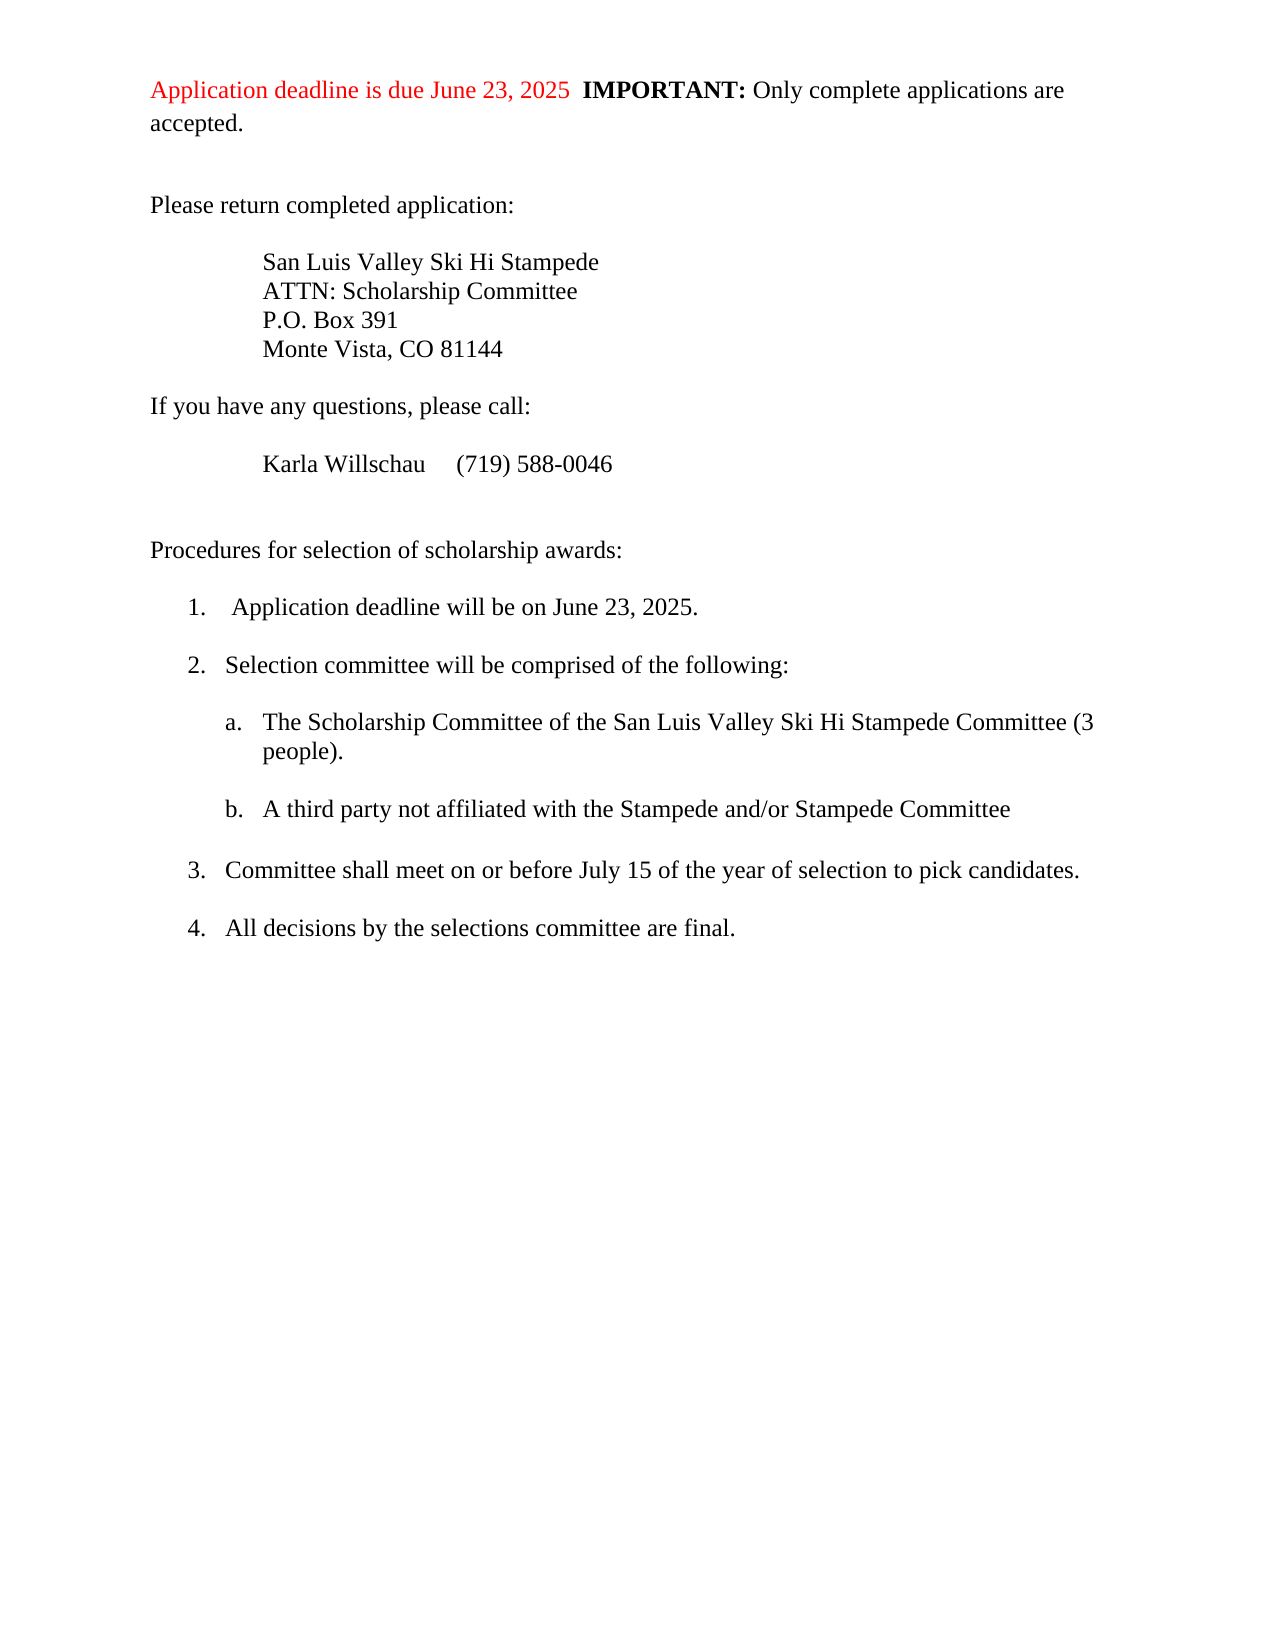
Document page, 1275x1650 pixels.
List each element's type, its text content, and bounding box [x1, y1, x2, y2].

list All decisions by the selections committee are final. [187, 913, 1125, 942]
list The Scholarship Committee of the San Luis Valley Ski Hi Stampede Committee (3 people). [225, 707, 1125, 765]
text Application deadline is due June 23, 2025 IMPORTANT: Only complete applications are accepted. [150, 75, 1125, 137]
text P.O. Box 391 [262, 305, 1125, 334]
text Monte Vista, CO 81144 [262, 334, 1125, 362]
text Please return completed application: [150, 191, 1125, 219]
list Application deadline will be on June 23, 2025. [187, 592, 1125, 621]
list Committee shall meet on or before July 15 of the year of selection to pick candidates. [187, 855, 1125, 884]
text If you have any questions, please call: [150, 391, 1125, 420]
list Selection committee will be comprised of the following: [187, 650, 1125, 679]
list A third party not affiliated with the Stampede and/or Stampede Committee [225, 794, 1125, 822]
text Procedures for selection of scholarship awards: [150, 535, 1125, 564]
text ATTN: Scholarship Committee [262, 276, 1125, 305]
text Karla Willschau (719) 588-0046 [262, 449, 1125, 477]
text San Luis Valley Ski Hi Stampede [262, 247, 1125, 276]
